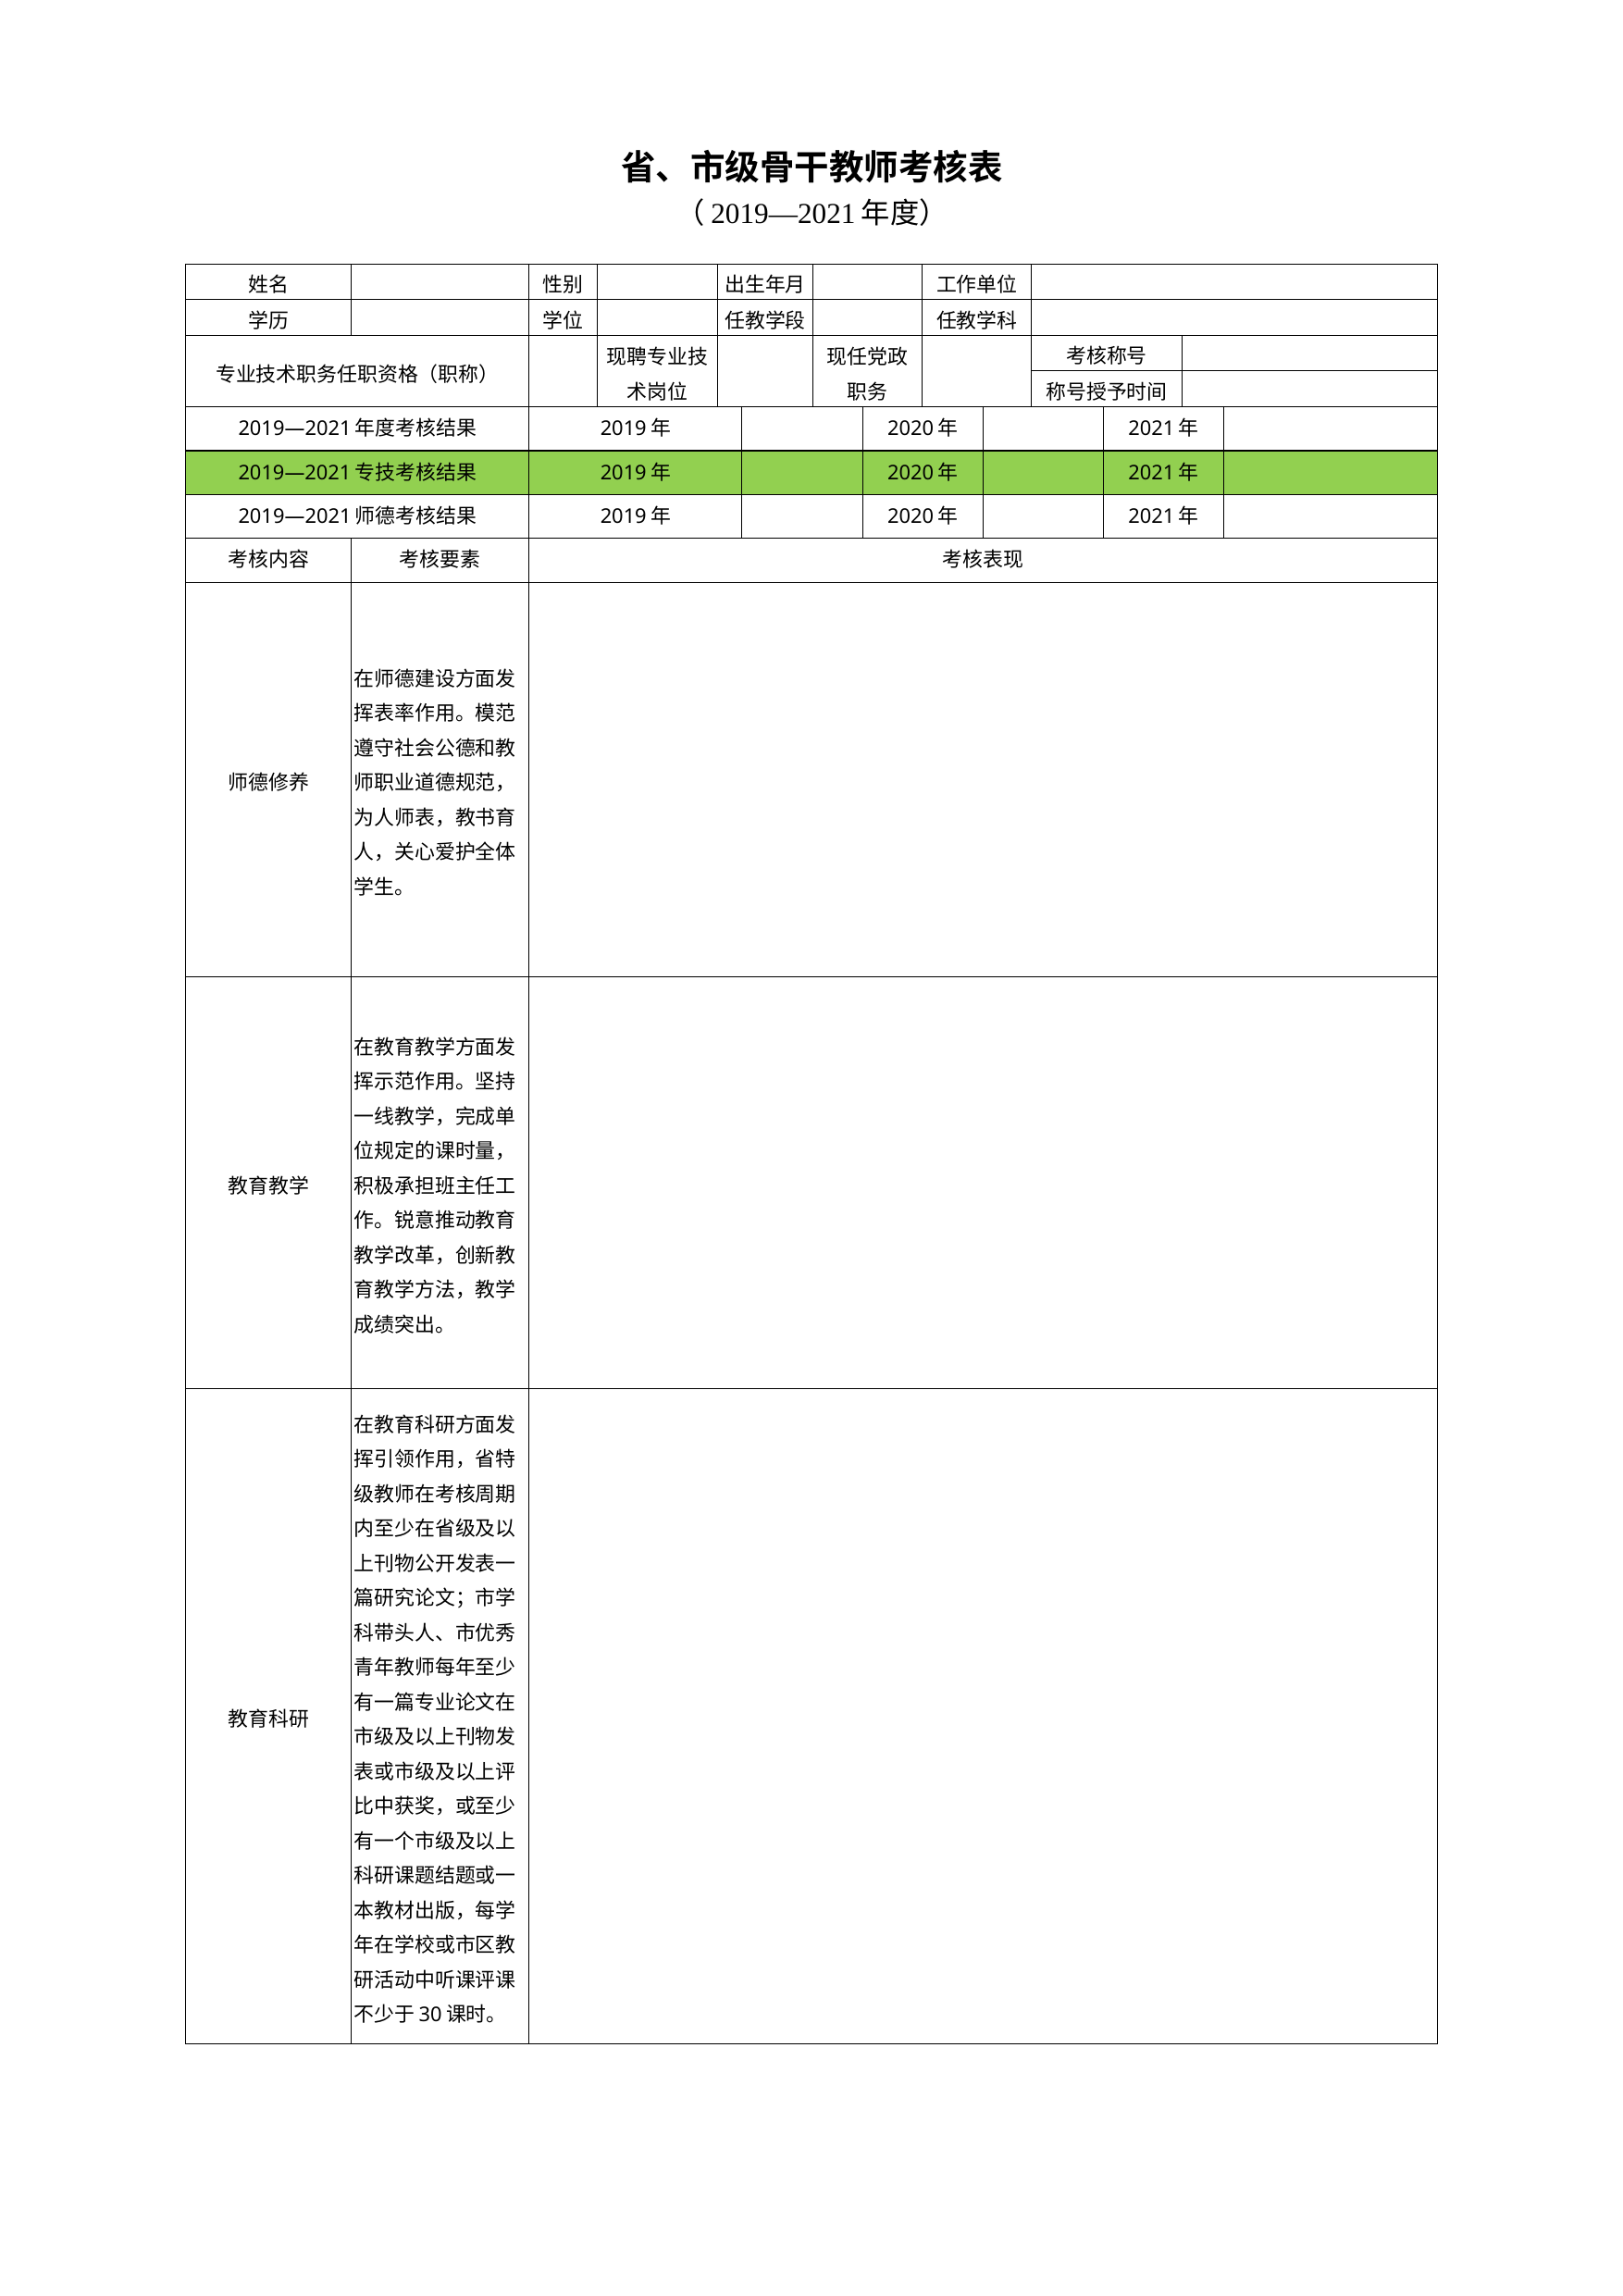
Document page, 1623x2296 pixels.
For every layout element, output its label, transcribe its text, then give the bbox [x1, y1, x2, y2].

table_cell 2019年 [529, 407, 741, 450]
table_cell [529, 336, 597, 406]
table_cell 2019—2021师德考核结果 [186, 495, 528, 538]
table_cell 2021年 [1104, 495, 1223, 538]
table_cell [984, 407, 1103, 450]
table_cell [984, 495, 1103, 538]
table_cell [742, 495, 862, 538]
table_cell 任教学科 [923, 300, 1031, 335]
table_cell [984, 452, 1103, 494]
table_header [813, 265, 922, 299]
table_header [1032, 265, 1437, 299]
table_cell 2019—2021年度考核结果 [186, 407, 528, 450]
table_cell 称号授予时间 [1032, 371, 1182, 406]
table_cell [813, 300, 922, 335]
table_cell [352, 300, 528, 335]
table_cell [529, 977, 1437, 1388]
table_cell 2020年 [863, 495, 983, 538]
table_cell 2020年 [863, 407, 983, 450]
table_cell 现任党政 职务 [813, 336, 922, 406]
table_cell [1183, 336, 1437, 370]
table_cell [923, 336, 1031, 406]
table_cell 2021年 [1104, 452, 1223, 494]
table_cell 在师德建设方面发挥表率作用。模范遵守社会公德和教师职业道德规范，为人师表，教书育人，关心爱护全体学生。 [352, 583, 528, 976]
table_header [352, 265, 528, 299]
table_header 出生年月 [718, 265, 812, 299]
table_cell 学历 [186, 300, 351, 335]
table_header 工作单位 [923, 265, 1031, 299]
text 省、市级骨干教师考核表 [173, 140, 1449, 191]
table_cell 考核要素 [352, 539, 528, 581]
table_cell [1032, 300, 1437, 335]
table_cell [742, 452, 862, 494]
table_cell 2021年 [1104, 407, 1223, 450]
table_cell [598, 300, 717, 335]
table_cell 教育教学 [186, 977, 351, 1388]
table_cell [1224, 452, 1437, 494]
table_cell 专业技术职务任职资格（职称） [186, 336, 528, 406]
table_header 姓名 [186, 265, 351, 299]
table_cell 教育科研 [186, 1389, 351, 2043]
table_cell 考核内容 [186, 539, 351, 581]
table_cell 考核表现 [529, 539, 1437, 581]
table_cell [1224, 495, 1437, 538]
table_cell 2020年 [863, 452, 983, 494]
table_header [598, 265, 717, 299]
table_cell 2019—2021专技考核结果 [186, 452, 528, 494]
table_cell 在教育教学方面发挥示范作用。坚持一线教学，完成单位规定的课时量，积极承担班主任工作。锐意推动教育教学改革，创新教育教学方法，教学成绩突出。 [352, 977, 528, 1388]
table_cell 在教育科研方面发挥引领作用，省特级教师在考核周期内至少在省级及以上刊物公开发表一篇研究论文；市学科带头人、市优秀青年教师每年至少有一篇专业论文在市级及以上刊物发表或市级及以上评比中获奖，或至少有一个市级及以上科研课题结题或一本教材出版，每学年在学校或市区教研活动中听课评课不少于30课时。 [352, 1389, 528, 2043]
table_cell 师德修养 [186, 583, 351, 976]
table_cell [718, 336, 812, 406]
table_cell [1224, 407, 1437, 450]
table_cell [529, 583, 1437, 976]
table_cell 考核称号 [1032, 336, 1182, 370]
table_cell 2019年 [529, 495, 741, 538]
table_cell 现聘专业技术岗位 [598, 336, 717, 406]
table_cell 2019年 [529, 452, 741, 494]
table_cell [529, 1389, 1437, 2043]
table_cell [742, 407, 862, 450]
table_cell 任教学段 [718, 300, 812, 335]
table_cell 学位 [529, 300, 597, 335]
table_header 性别 [529, 265, 597, 299]
table_cell [1183, 371, 1437, 406]
text （ 2019—2021年度） [173, 191, 1449, 232]
